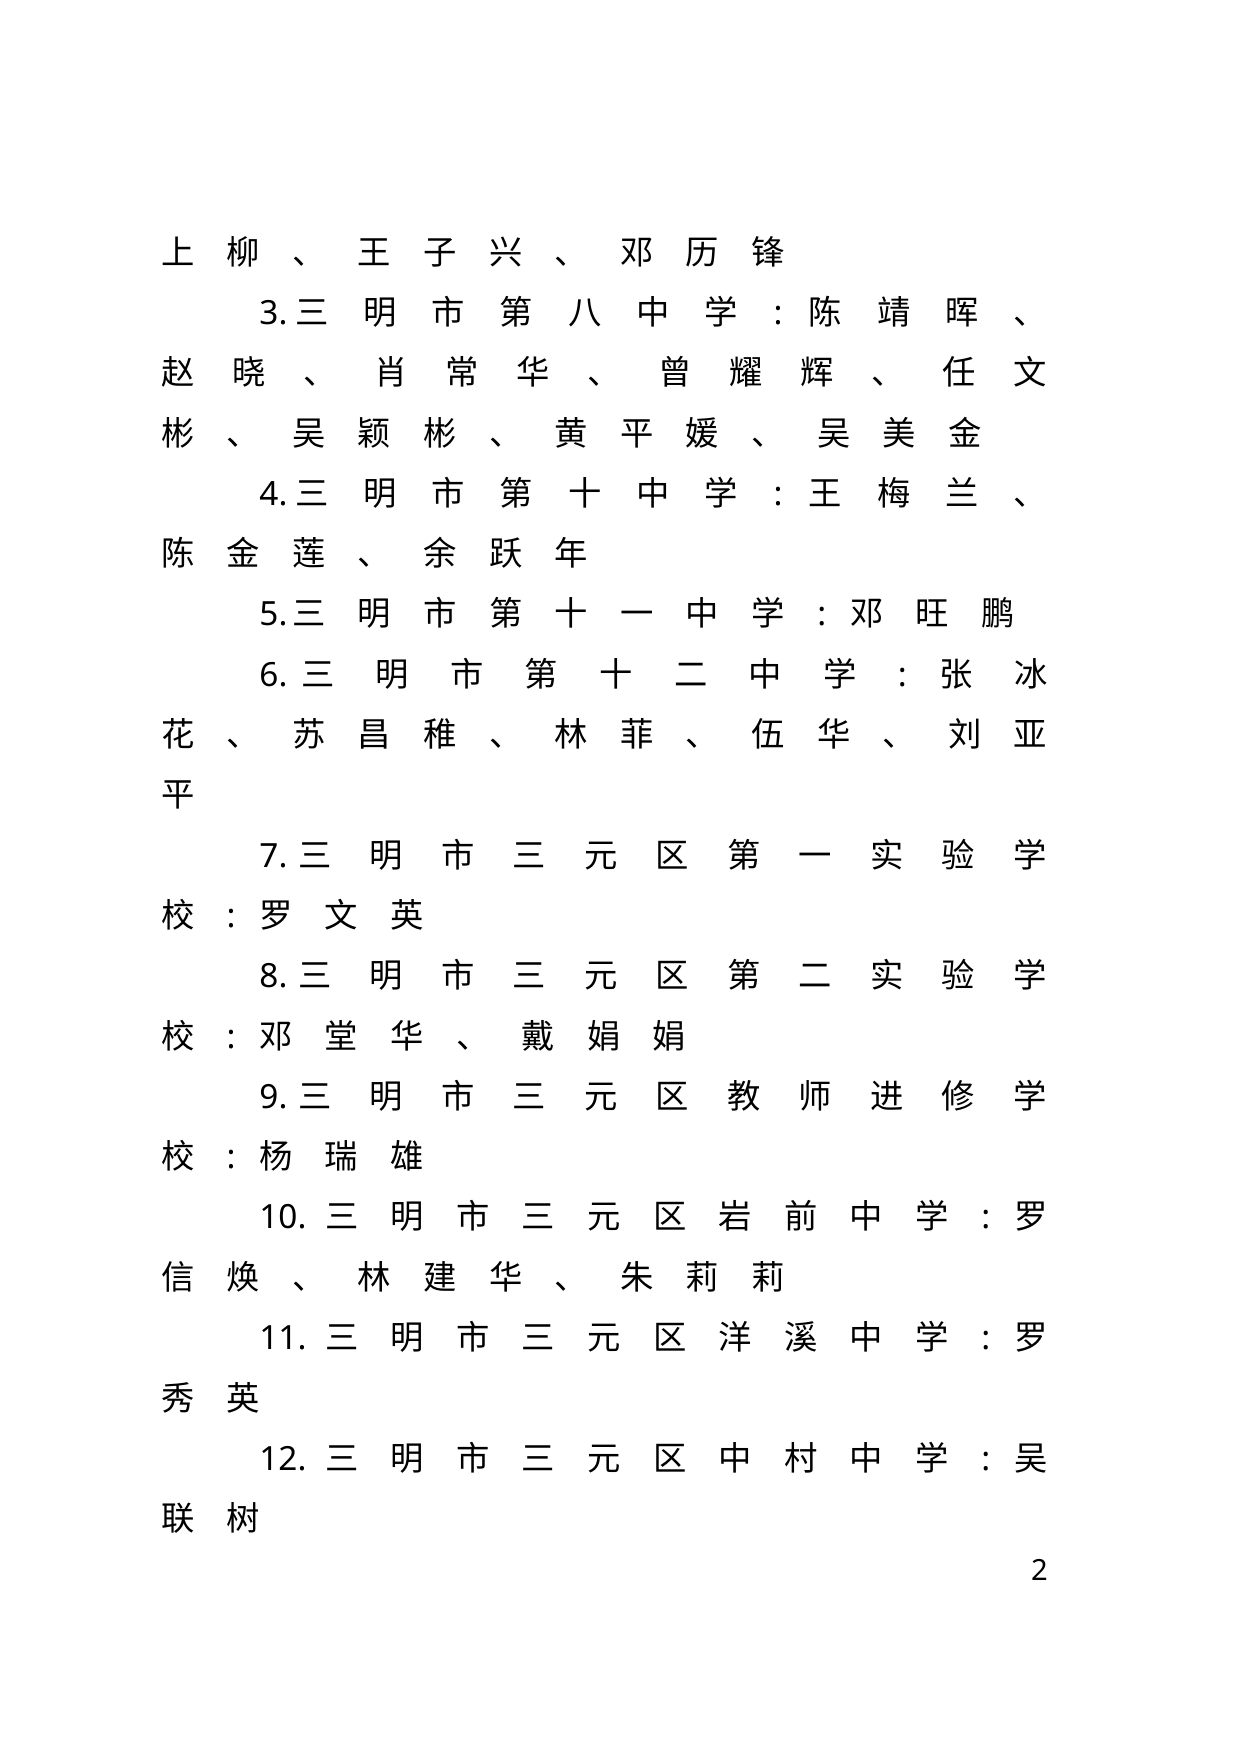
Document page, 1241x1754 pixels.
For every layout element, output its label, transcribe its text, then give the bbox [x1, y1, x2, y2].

text 12.三明市三元区中村中学:吴联树 [161, 1426, 1079, 1546]
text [161, 219, 1079, 280]
text 10.三明市三元区岩前中学:罗信焕、林建华、朱莉莉 [161, 1184, 1079, 1305]
text 5.三明市第十一中学:邓旺鹏 [161, 581, 1079, 642]
text 7.三明市三元区第一实验学校:罗文英 [161, 822, 1079, 943]
text 9.三明市三元区教师进修学校:杨瑞雄 [161, 1064, 1079, 1184]
text 11.三明市三元区洋溪中学:罗秀英 [161, 1305, 1079, 1426]
text 3.三明市第八中学:陈靖晖、赵晓、肖常华、曾耀辉、任文彬、吴颖彬、黄平媛、吴美金 [161, 280, 1079, 461]
text 6.三明市第十二中学:张冰花、苏昌稚、林菲、伍华、刘亚平 [161, 642, 1079, 822]
text 8.三明市三元区第二实验学校:邓堂华、戴娟娟 [161, 943, 1079, 1064]
text 4.三明市第十中学:王梅兰、陈金莲、余跃年 [161, 461, 1079, 581]
